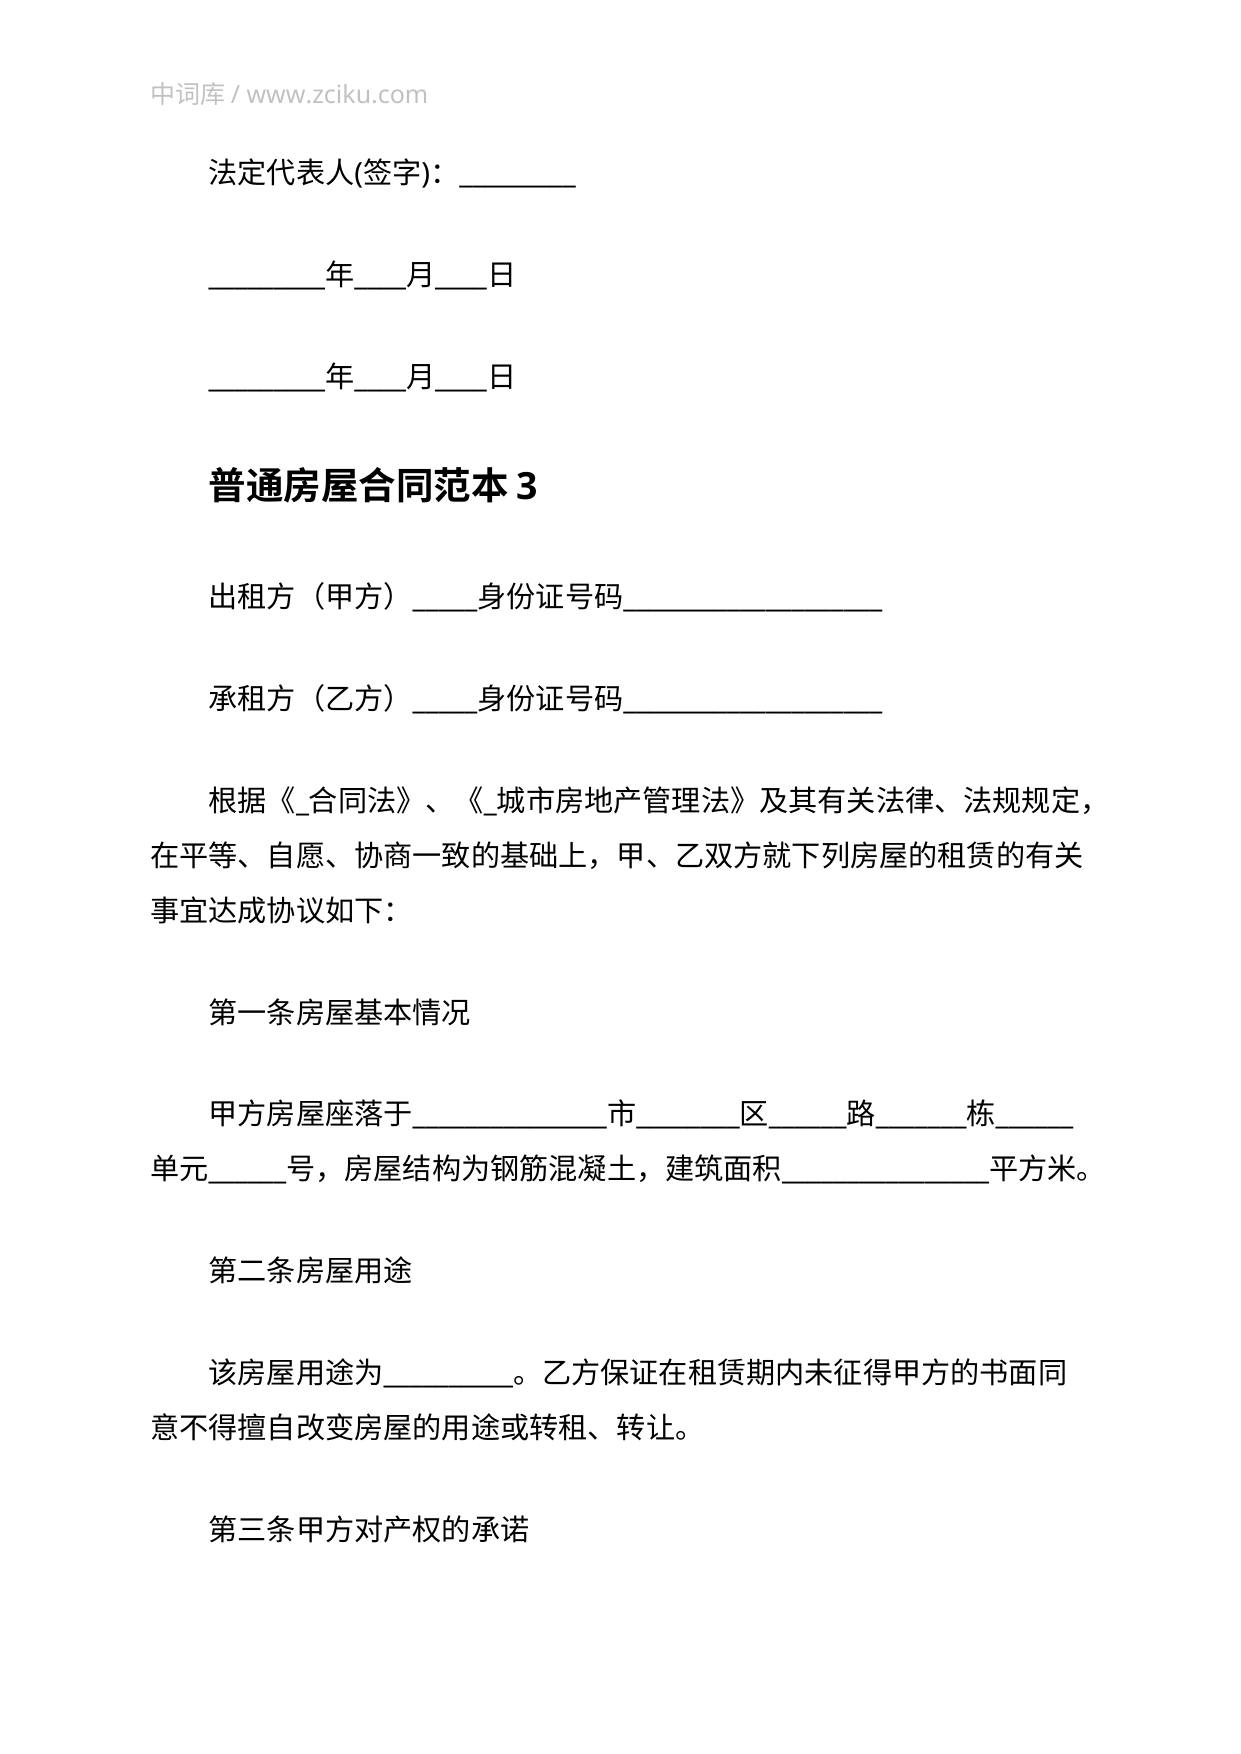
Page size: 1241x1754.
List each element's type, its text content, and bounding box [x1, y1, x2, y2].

text 第三条甲方对产权的承诺 [150, 1506, 1090, 1549]
text 出租方（甲方）_____身份证号码____________________ [150, 573, 1090, 616]
text 承租方（乙方）_____身份证号码____________________ [150, 676, 1090, 718]
text 该房屋用途为__________。乙方保证在租赁期内未征得甲方的书面同意不得擅自改变房屋的用途或转租、转让。 [150, 1350, 1090, 1447]
text 甲方房屋座落于_______________市________区______路_______栋______单元______号，房屋结构为钢筋混凝土，建筑面积________________平方米。 [150, 1091, 1090, 1188]
text 根据《_合同法》、《_城市房地产管理法》及其有关法律、法规规定，在平等、自愿、协商一致的基础上，甲、乙双方就下列房屋的租赁的有关事宜达成协议如下： [150, 777, 1090, 930]
text 普通房屋合同范本3 [150, 456, 1090, 510]
text _________年____月____日 [150, 354, 1090, 396]
text 第二条房屋用途 [150, 1248, 1090, 1290]
text _________年____月____日 [150, 252, 1090, 294]
text 第一条房屋基本情况 [150, 989, 1090, 1031]
text 法定代表人(签字)：_________ [150, 150, 1090, 192]
